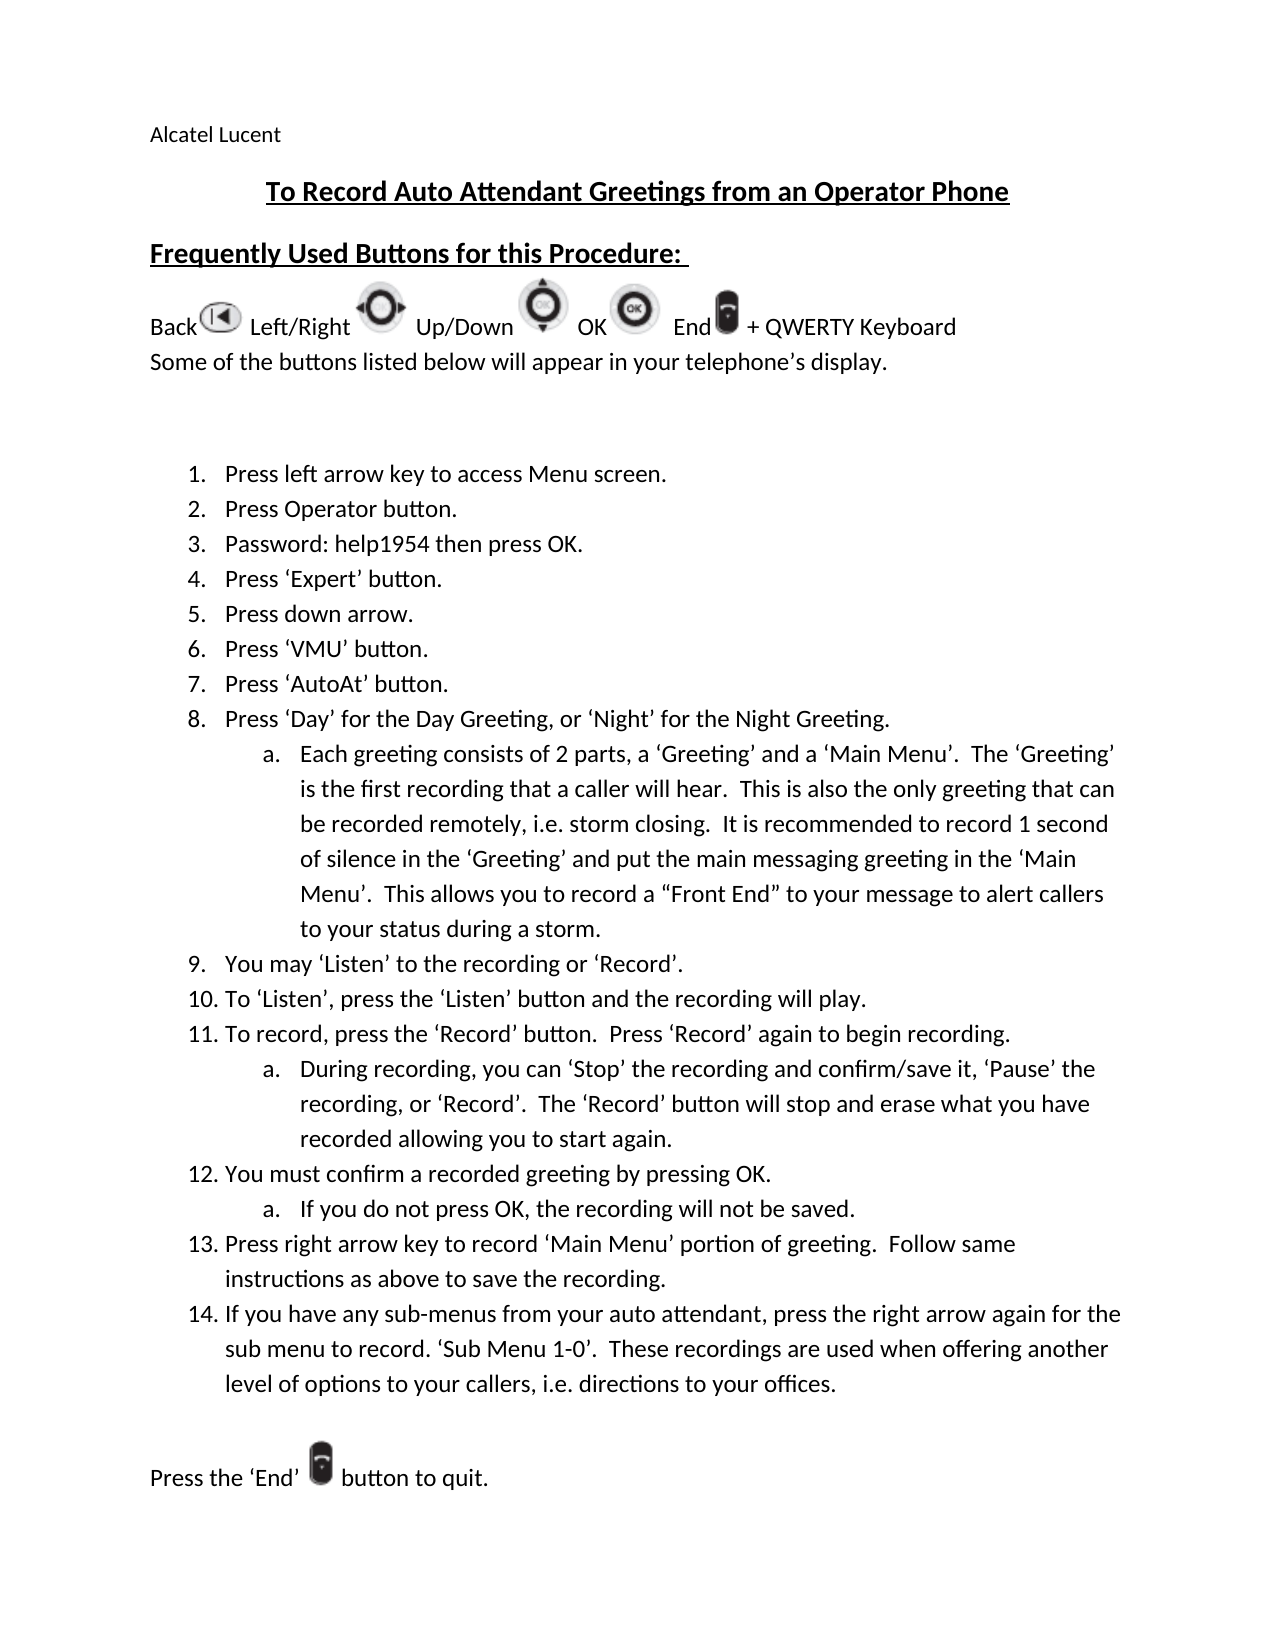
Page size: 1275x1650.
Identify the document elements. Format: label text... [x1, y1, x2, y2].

list Press ‘Day’ for the Day Greeting, or ‘Night’ for the Night Greeting. [187, 703, 1125, 734]
list Press down arrow. [187, 598, 1125, 629]
list Press ‘AutoAt’ button. [187, 668, 1125, 699]
list Press the ‘End’ button to quit. [150, 1438, 1125, 1493]
list Press Operator button. [187, 493, 1125, 524]
picture [197, 296, 245, 336]
list If you have any sub-menus from your auto attendant, press the right arrow again for the sub menu to record. ‘Sub Menu 1-0’. These recordings are used when offering another level of options to your callers, i.e. directions to your offices. [187, 1298, 1125, 1399]
picture [607, 281, 662, 336]
list Press ‘Expert’ button. [187, 563, 1125, 594]
list Press right arrow key to record ‘Main Menu’ portion of greeting. Follow same instructions as above to save the recording. [187, 1228, 1125, 1294]
list You may ‘Listen’ to the recording or ‘Record’. [187, 948, 1125, 979]
picture [305, 1438, 336, 1487]
text Frequently Used Buttons for this Procedure: Back Left/Right Up/Down OK End + QWERTY Keyboard Some of the buttons listed below will appear in your telephone’s display. [150, 235, 1125, 377]
list During recording, you can ‘Stop’ the recording and confirm/save it, ‘Pause’ the recording, or ‘Record’. The ‘Record’ button will stop and erase what you have recorded allowing you to start again. [262, 1053, 1125, 1154]
list Each greeting consists of 2 parts, a ‘Greeting’ and a ‘Main Menu’. The ‘Greeting’ is the first recording that a caller will hear. This is also the only greeting that can be recorded remotely, i.e. storm closing. It is recommended to record 1 second of silence in the ‘Greeting’ and put the main messaging greeting in the ‘Main Menu’. This allows you to record a “Front End” to your message to alert callers to your status during a storm. [262, 738, 1125, 944]
picture [711, 287, 742, 336]
text Alcatel Lucent [150, 120, 1125, 148]
text To Record Auto Attendant Greetings from an Operator Phone [150, 173, 1125, 209]
list Press ‘VMU’ button. [187, 633, 1125, 664]
list Password: help1954 then press OK. [187, 528, 1125, 559]
picture [514, 275, 572, 336]
list To record, press the ‘Record’ button. Press ‘Record’ again to begin recording. [187, 1018, 1125, 1049]
list To ‘Listen’, press the ‘Listen’ button and the recording will play. [187, 983, 1125, 1014]
picture [350, 278, 411, 336]
list If you do not press OK, the recording will not be saved. [262, 1193, 1125, 1224]
list You must confirm a recorded greeting by pressing OK. [187, 1158, 1125, 1189]
list Press left arrow key to access Menu screen. [187, 458, 1125, 489]
